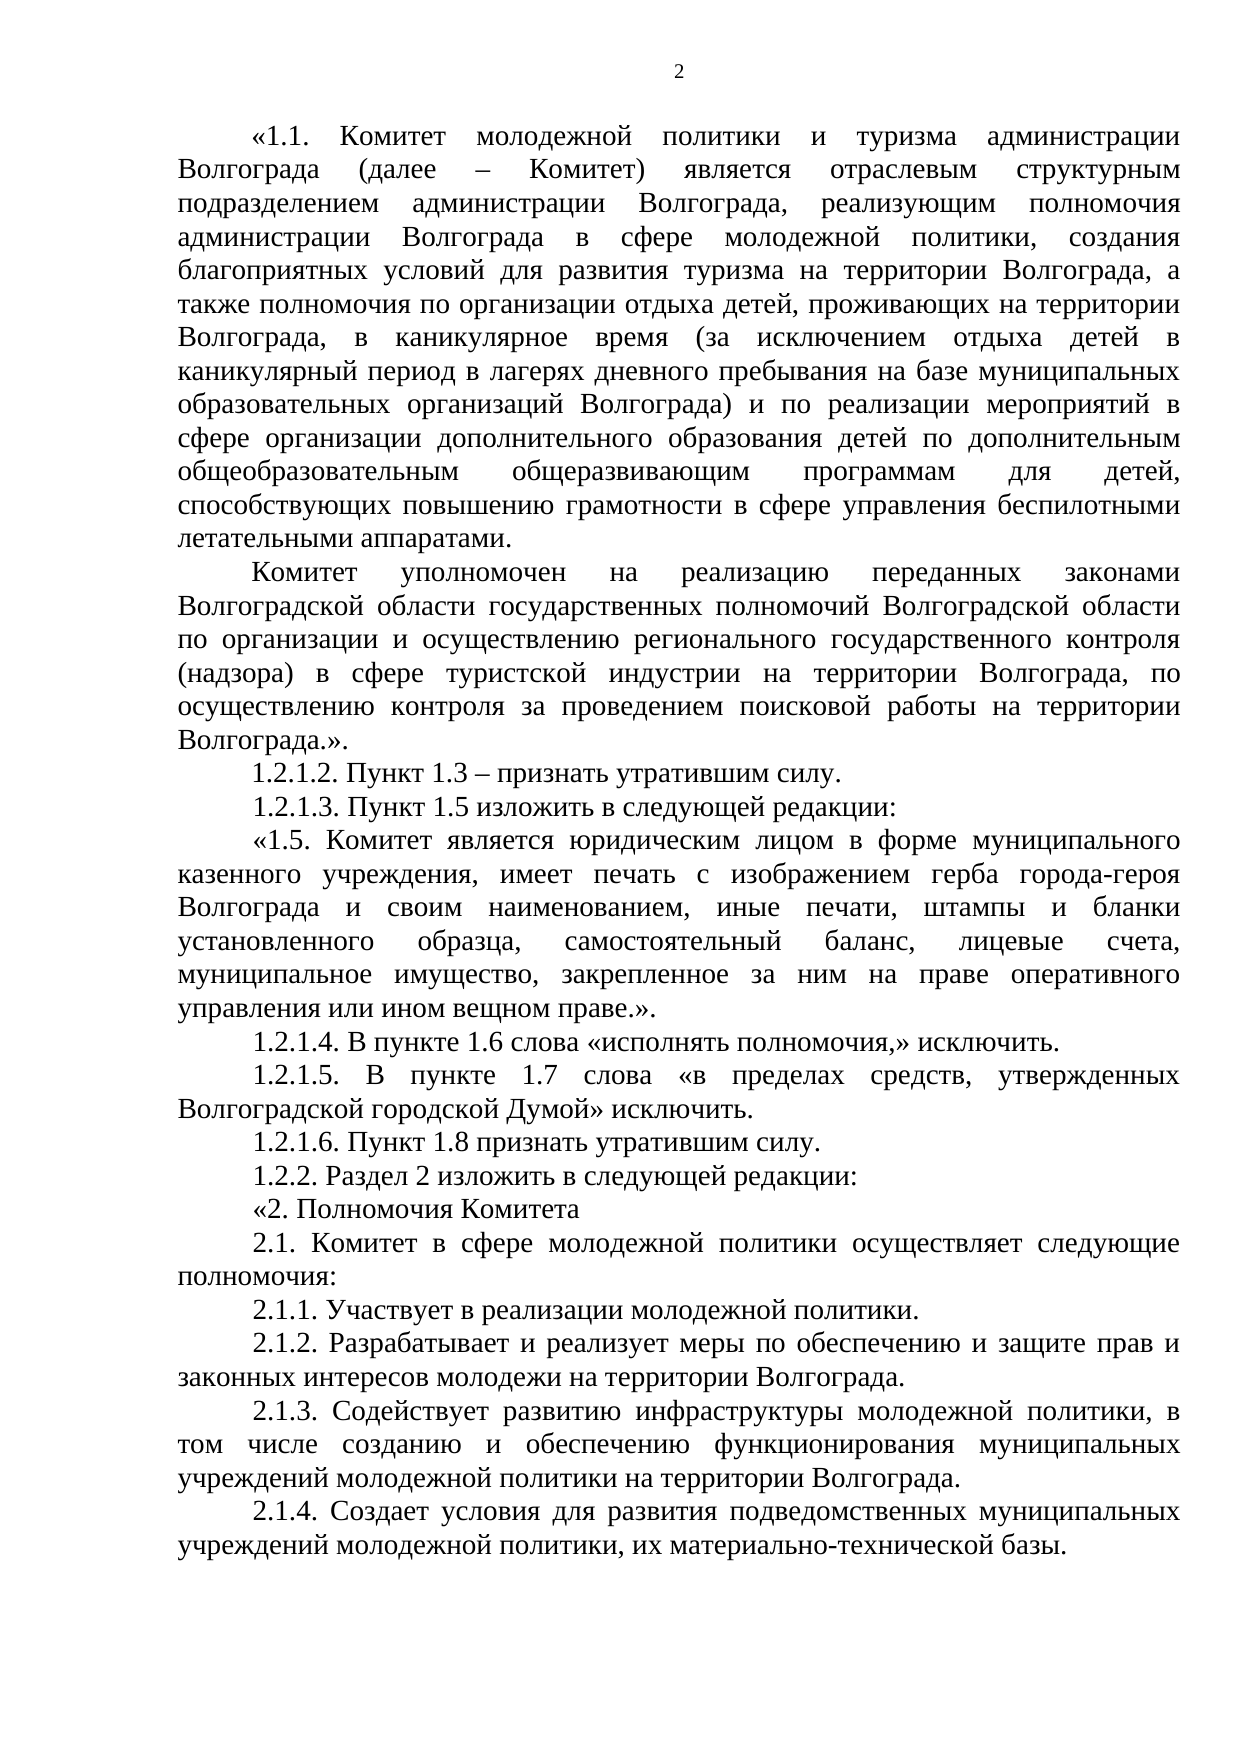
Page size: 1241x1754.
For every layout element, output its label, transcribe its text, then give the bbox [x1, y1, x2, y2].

text 2.1. Комитет в сфере молодежной политики осуществляет следующие полномочия: [177, 1225, 1181, 1292]
text «1.1. Комитет молодежной политики и туризма администрации Волгограда (далее – Комитет) является отраслевым структурным подразделением администрации Волгограда, реализующим полномочия администрации Волгограда в сфере молодежной политики, создания благоприятных условий для развития туризма на территории Волгограда, а также полномочия по организации отдыха детей, проживающих на территории Волгограда, в каникулярное время (за исключением отдыха детей в каникулярный период в лагерях дневного пребывания на базе муниципальных образовательных организаций Волгограда) и по реализации мероприятий в сфере организации дополнительного образования детей по дополнительным общеобразовательным общеразвивающим программам для детей, способствующих повышению грамотности в сфере управления беспилотными летательными аппаратами. [177, 118, 1181, 554]
text 1.2.1.5. В пункте 1.7 слова «в пределах средств, утвержденных Волгоградской городской Думой» исключить. [177, 1057, 1181, 1124]
text 1.2.1.4. В пункте 1.6 слова «исполнять полномочия,» исключить. [177, 1024, 1181, 1057]
text 2.1.2. Разрабатывает и реализует меры по обеспечению и защите прав и законных интересов молодежи на территории Волгограда. [177, 1326, 1181, 1393]
text «1.5. Комитет является юридическим лицом в форме муниципального казенного учреждения, имеет печать с изображением герба города-героя Волгограда и своим наименованием, иные печати, штампы и бланки установленного образца, самостоятельный баланс, лицевые счета, муниципальное имущество, закрепленное за ним на праве оперативного управления или ином вещном праве.». [177, 822, 1181, 1024]
text Комитет уполномочен на реализацию переданных законами Волгоградской области государственных полномочий Волгоградской области по организации и осуществлению регионального государственного контроля (надзора) в сфере туристской индустрии на территории Волгограда, по осуществлению контроля за проведением поисковой работы на территории Волгограда.». [177, 554, 1181, 755]
text 1.2.1.3. Пункт 1.5 изложить в следующей редакции: [177, 789, 1181, 822]
text 1.2.2. Раздел 2 изложить в следующей редакции: [177, 1158, 1181, 1191]
text 2.1.3. Содействует развитию инфраструктуры молодежной политики, в том числе созданию и обеспечению функционирования муниципальных учреждений молодежной политики на территории Волгограда. [177, 1393, 1181, 1493]
text 1.2.1.6. Пункт 1.8 признать утратившим силу. [177, 1124, 1181, 1158]
text «2. Полномочия Комитета [177, 1191, 1181, 1225]
text 2.1.4. Создает условия для развития подведомственных муниципальных учреждений молодежной политики, их материально-технической базы. [177, 1493, 1181, 1560]
text 1.2.1.2. Пункт 1.3 – признать утратившим силу. [177, 755, 1181, 789]
text 2.1.1. Участвует в реализации молодежной политики. [177, 1292, 1181, 1326]
